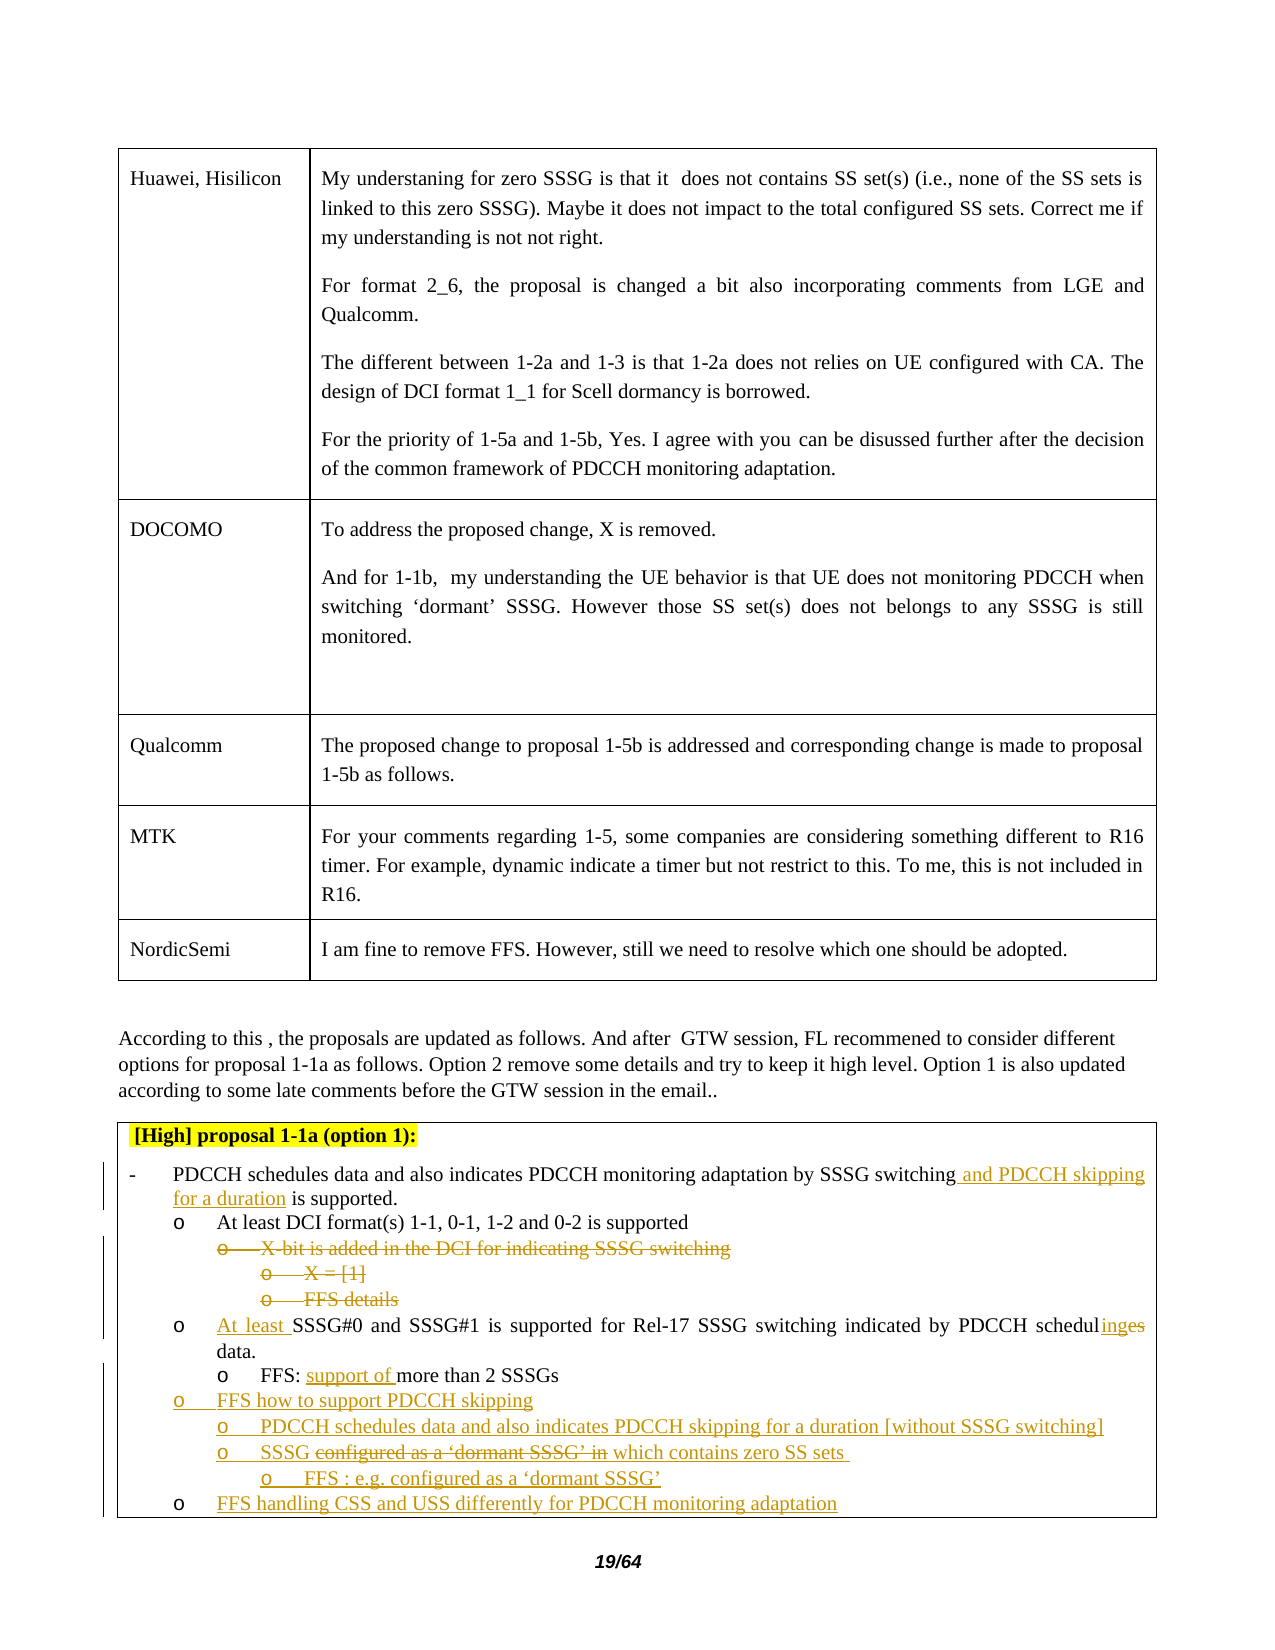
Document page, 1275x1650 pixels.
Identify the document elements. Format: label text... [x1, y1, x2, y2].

table_cell To address the proposed change, X is removed. And for 1-1b, my understanding the UE behavior is that UE does not monitoring PDCCH when switching ‘dormant’ SSSG. However those SS set(s) does not belongs to any SSSG is still monitored. [311, 500, 1156, 714]
table_cell I am fine to remove FFS. However, still we need to resolve which one should be adopted. [311, 920, 1156, 980]
text According to this , the proposals are updated as follows. And after GTW session, FL recommened to consider different options for proposal 1-1a as follows. Option 2 remove some details and try to keep it high level. Option 1 is also updated according to some late comments before the GTW session in the email.. [118, 1026, 1157, 1102]
table_cell MTK [119, 806, 309, 918]
table_cell My understaning for zero SSSG is that it does not contains SS set(s) (i.e., none of the SS sets is linked to this zero SSSG). Maybe it does not impact to the total configured SS sets. Correct me if my understanding is not not right. For format 2_6, the proposal is changed a bit also incorporating comments from LGE and Qualcomm. The different between 1-2a and 1-3 is that 1-2a does not relies on UE configured with CA. The design of DCI format 1_1 for Scell dormancy is borrowed. For the priority of 1-5a and 1-5b, Yes. I agree with you can be disussed further after the decision of the common framework of PDCCH monitoring adaptation. [311, 149, 1156, 499]
table_cell DOCOMO [119, 500, 309, 714]
table_cell Qualcomm [119, 715, 309, 805]
table_cell For your comments regarding 1-5, some companies are considering something different to R16 timer. For example, dynamic indicate a timer but not restrict to this. To me, this is not included in R16. [311, 806, 1156, 918]
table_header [118, 1123, 1156, 1517]
table_cell Huawei, Hisilicon [119, 149, 309, 499]
table_cell NordicSemi [119, 920, 309, 980]
table_cell The proposed change to proposal 1-5b is addressed and corresponding change is made to proposal 1-5b as follows. [311, 715, 1156, 805]
